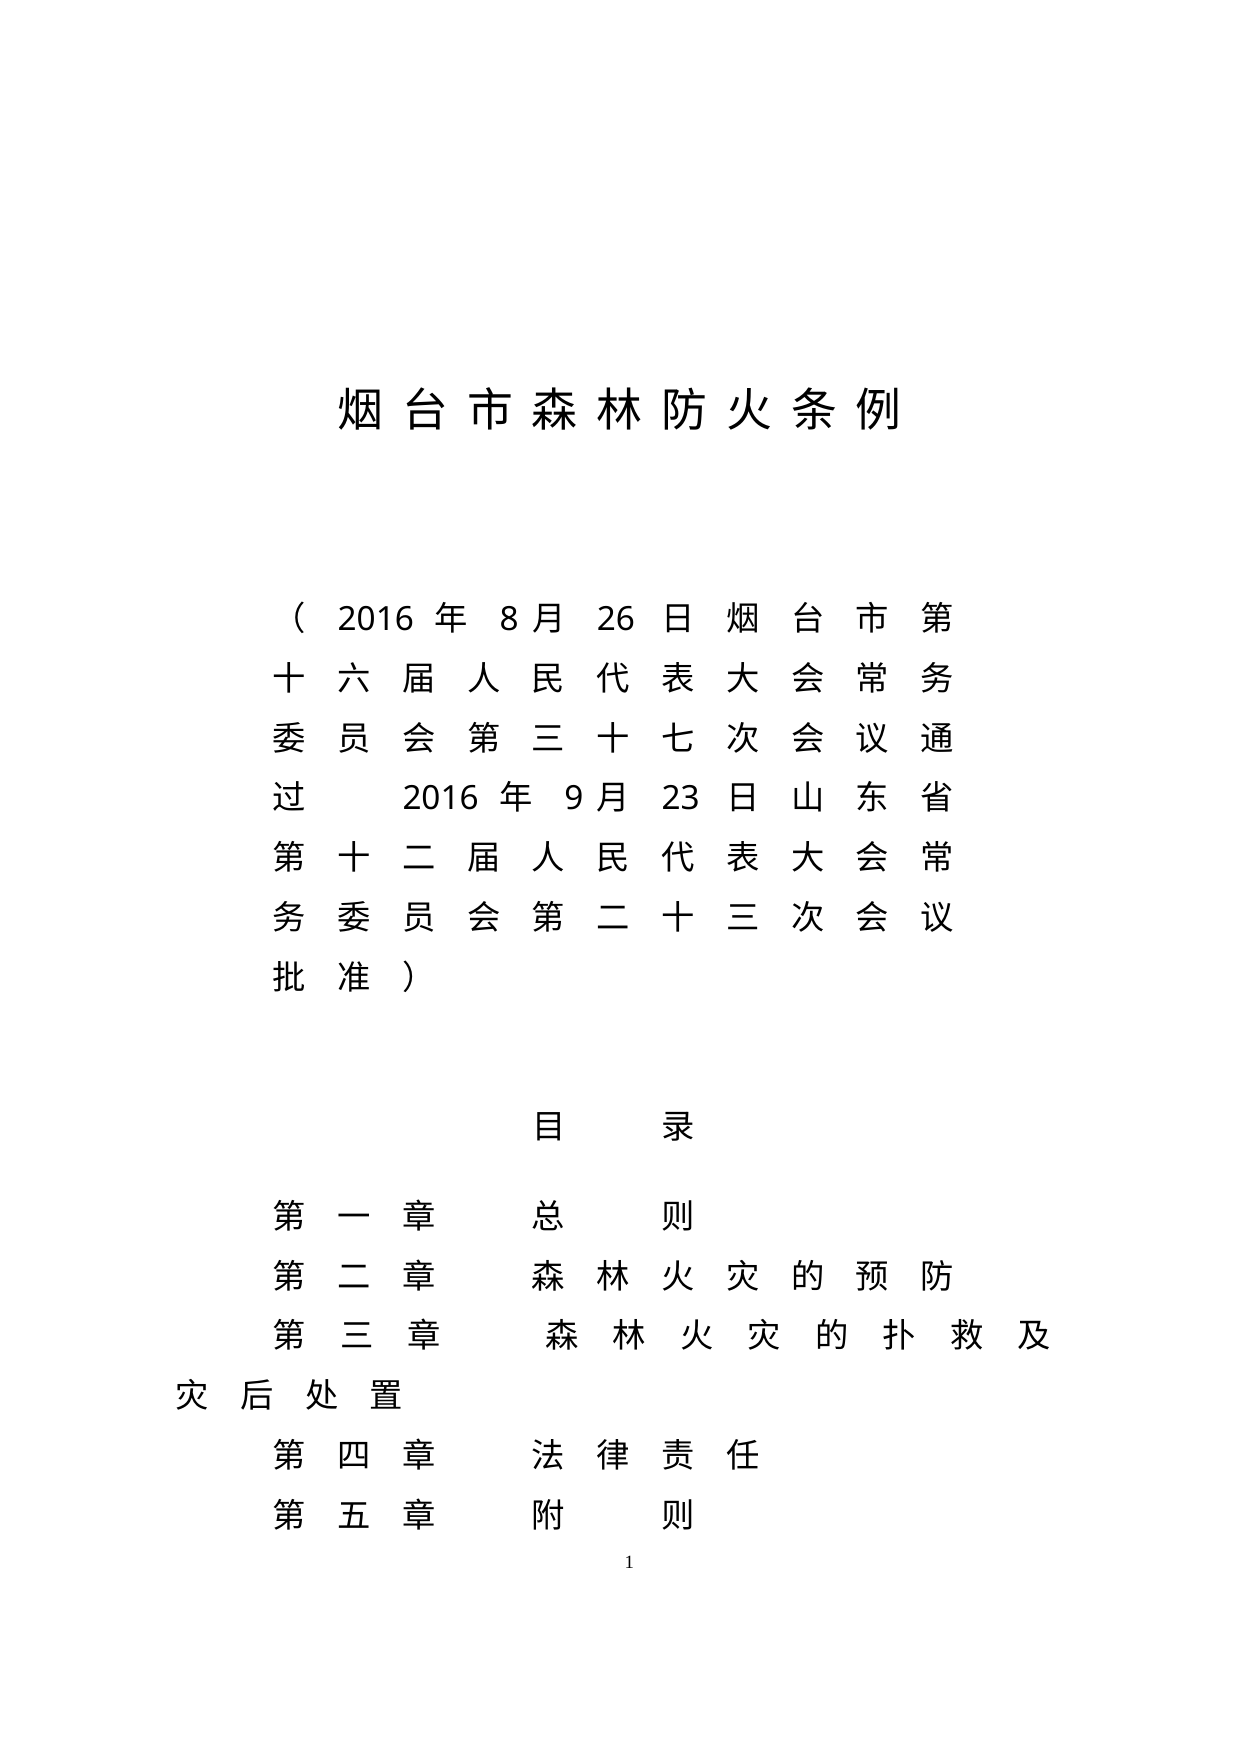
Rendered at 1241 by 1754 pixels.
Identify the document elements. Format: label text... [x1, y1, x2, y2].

text 第五章 附 则 [175, 1483, 1082, 1543]
text 第三章 森林火灾的扑救及灾后处置 [175, 1303, 1082, 1423]
text 烟台市森林防火条例 [175, 347, 1082, 466]
text 目 录 [175, 1094, 1082, 1154]
text 第二章 森林火灾的预防 [175, 1244, 1082, 1303]
text 第一章 总 则 [175, 1184, 1082, 1244]
text （2016年8月26日烟台市第十六届人民代表大会常务委员会第三十七次会议通过 2016年9月23日山东省第十二届人民代表大会常务委员会第二十三次会议批准） [240, 586, 1003, 1004]
text 第四章 法律责任 [175, 1423, 1082, 1483]
